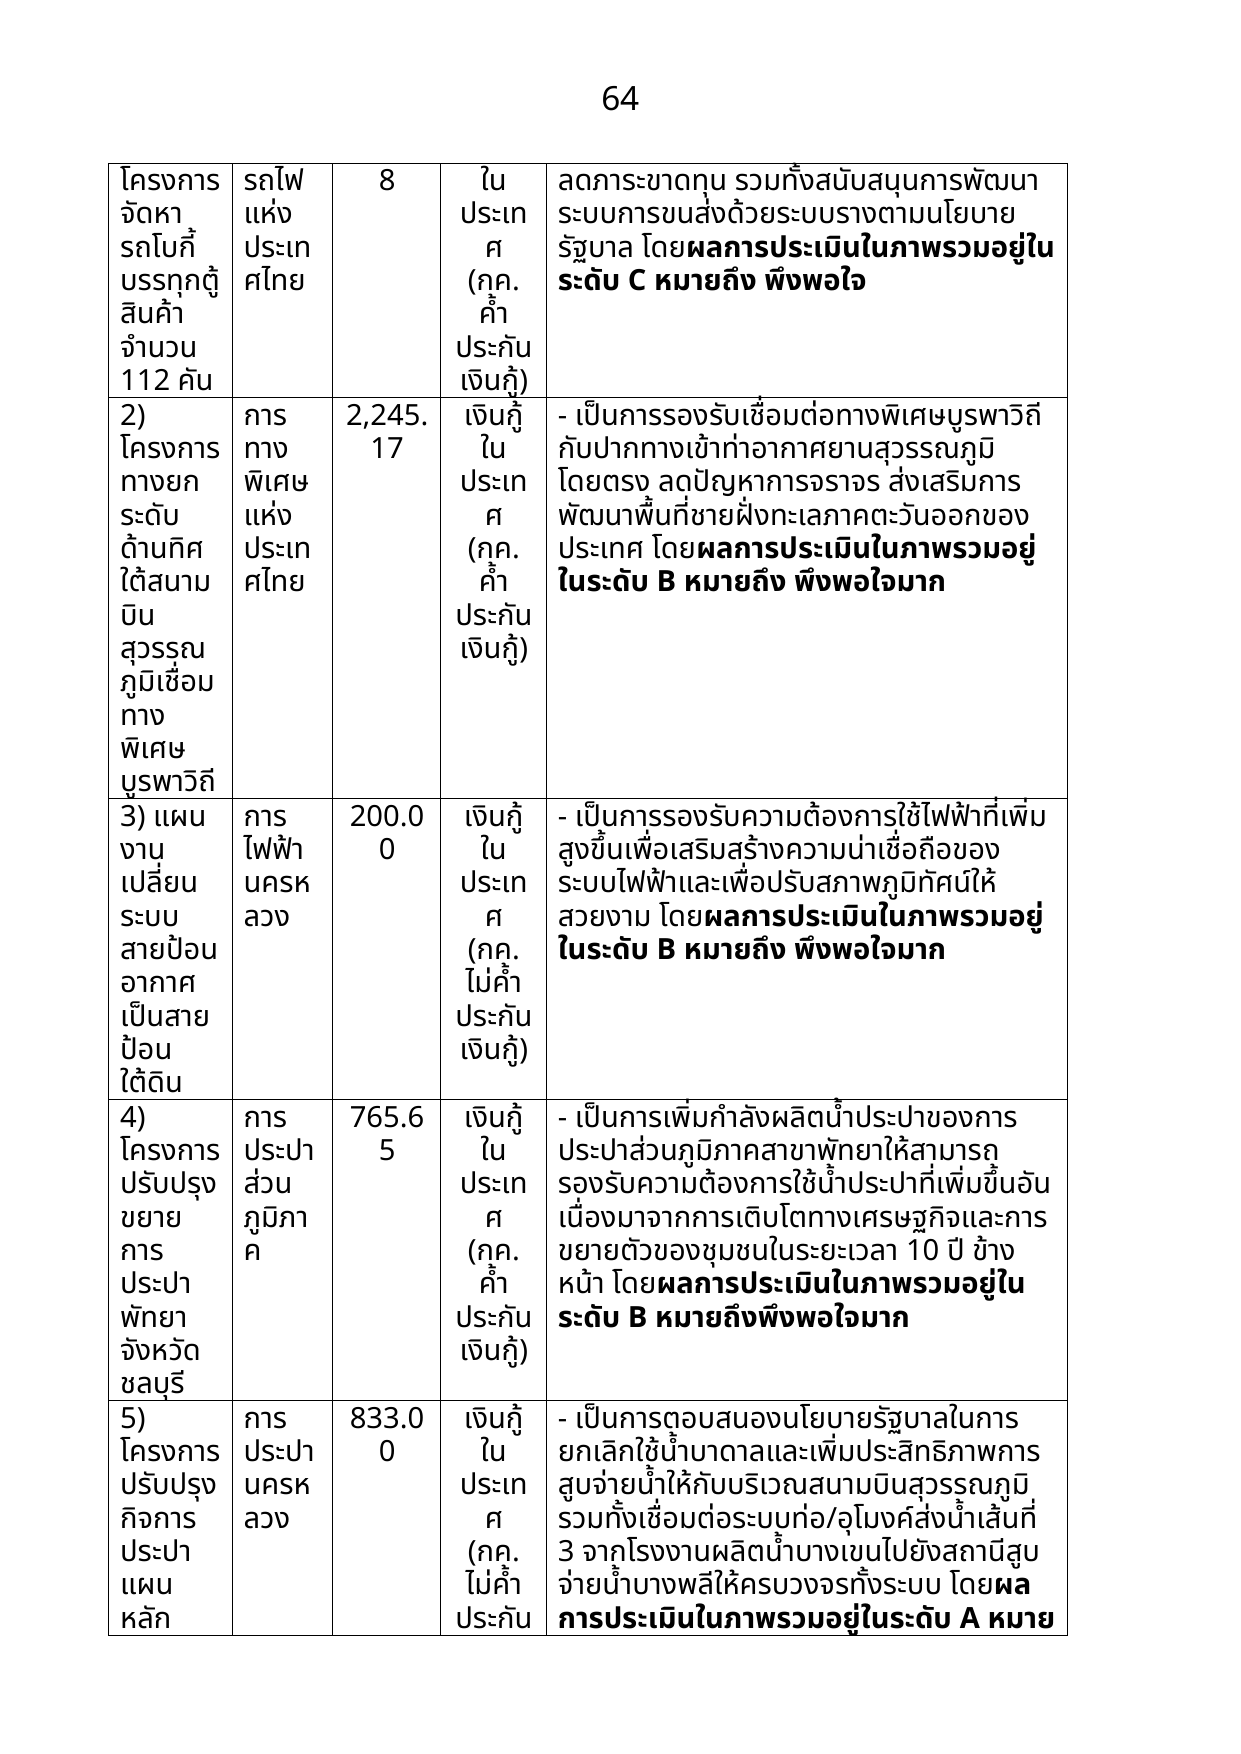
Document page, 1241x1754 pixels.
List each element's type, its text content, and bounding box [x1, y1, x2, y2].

table_cell การไฟฟ้า นครหลวง [233, 799, 332, 1099]
table_cell เงินกู้ในประเทศ (กค. ค้ำประกันเงินกู้) [441, 398, 546, 798]
table_cell 765.65 [333, 1100, 440, 1400]
table_cell 3) แผนงานเปลี่ยนระบบสายป้อนอากาศเป็นสายป้อนใต้ดิน [109, 799, 232, 1099]
table_cell 4) โครงการปรับปรุงขยายการประปาพัทยา จังหวัดชลบุรี [109, 1100, 232, 1400]
table_cell 193.28 [333, 164, 440, 397]
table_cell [441, 1401, 546, 1635]
table_cell - เป็นการเพิ่มกำลังผลิตน้ำประปาของการประปาส่วนภูมิภาคสาขาพัทยาให้สามารถรองรับความต้องการใช้น้ำประปาที่เพิ่มขึ้นอันเนื่องมาจากการเติบโตทางเศรษฐกิจและการขยายตัวของชุมชนในระยะเวลา 10 ปี ข้างหน้า โดยผลการประเมินในภาพรวมอยู่ในระดับ B หมายถึงพึงพอใจมาก [547, 1100, 1067, 1400]
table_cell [233, 164, 332, 397]
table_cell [547, 164, 1067, 397]
table_cell - เป็นการรองรับความต้องการใช้ไฟฟ้าที่เพิ่มสูงขึ้นเพื่อเสริมสร้างความน่าเชื่อถือของระบบไฟฟ้าและเพื่อปรับสภาพภูมิทัศน์ให้สวยงาม โดยผลการประเมินในภาพรวมอยู่ในระดับ B หมายถึง พึงพอใจมาก [547, 799, 1067, 1099]
table_cell - เป็นการรองรับเชื่อมต่อทางพิเศษบูรพาวิถีกับปากทางเข้าท่าอากาศยานสุวรรณภูมิโดยตรง ลดปัญหาการจราจร ส่งเสริมการพัฒนาพื้นที่ชายฝั่งทะเลภาคตะวันออกของประเทศ โดยผลการประเมินในภาพรวมอยู่ในระดับ B หมายถึง พึงพอใจมาก [547, 398, 1067, 798]
table_cell 2) โครงการทางยกระดับด้านทิศใต้สนามบินสุวรรณภูมิเชื่อมทางพิเศษบูรพาวิถี [109, 398, 232, 798]
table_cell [109, 164, 232, 397]
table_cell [441, 164, 546, 397]
table_cell การประปา ส่วนภูมิภาค [233, 1100, 332, 1400]
table_cell 200.00 [333, 799, 440, 1099]
table_cell 2,245.17 [333, 398, 440, 798]
table_cell การประปา นครหลวง [233, 1401, 332, 1635]
table_cell 833.00 [333, 1401, 440, 1635]
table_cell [109, 1401, 232, 1635]
table_cell เงินกู้ในประเทศ (กค. ไม่ค้ำประกันเงินกู้) [441, 799, 546, 1099]
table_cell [547, 1401, 1067, 1635]
table_cell เงินกู้ในประเทศ (กค. ค้ำประกันเงินกู้) [441, 1100, 546, 1400]
table_cell การทางพิเศษ แห่งประเทศไทย [233, 398, 332, 798]
